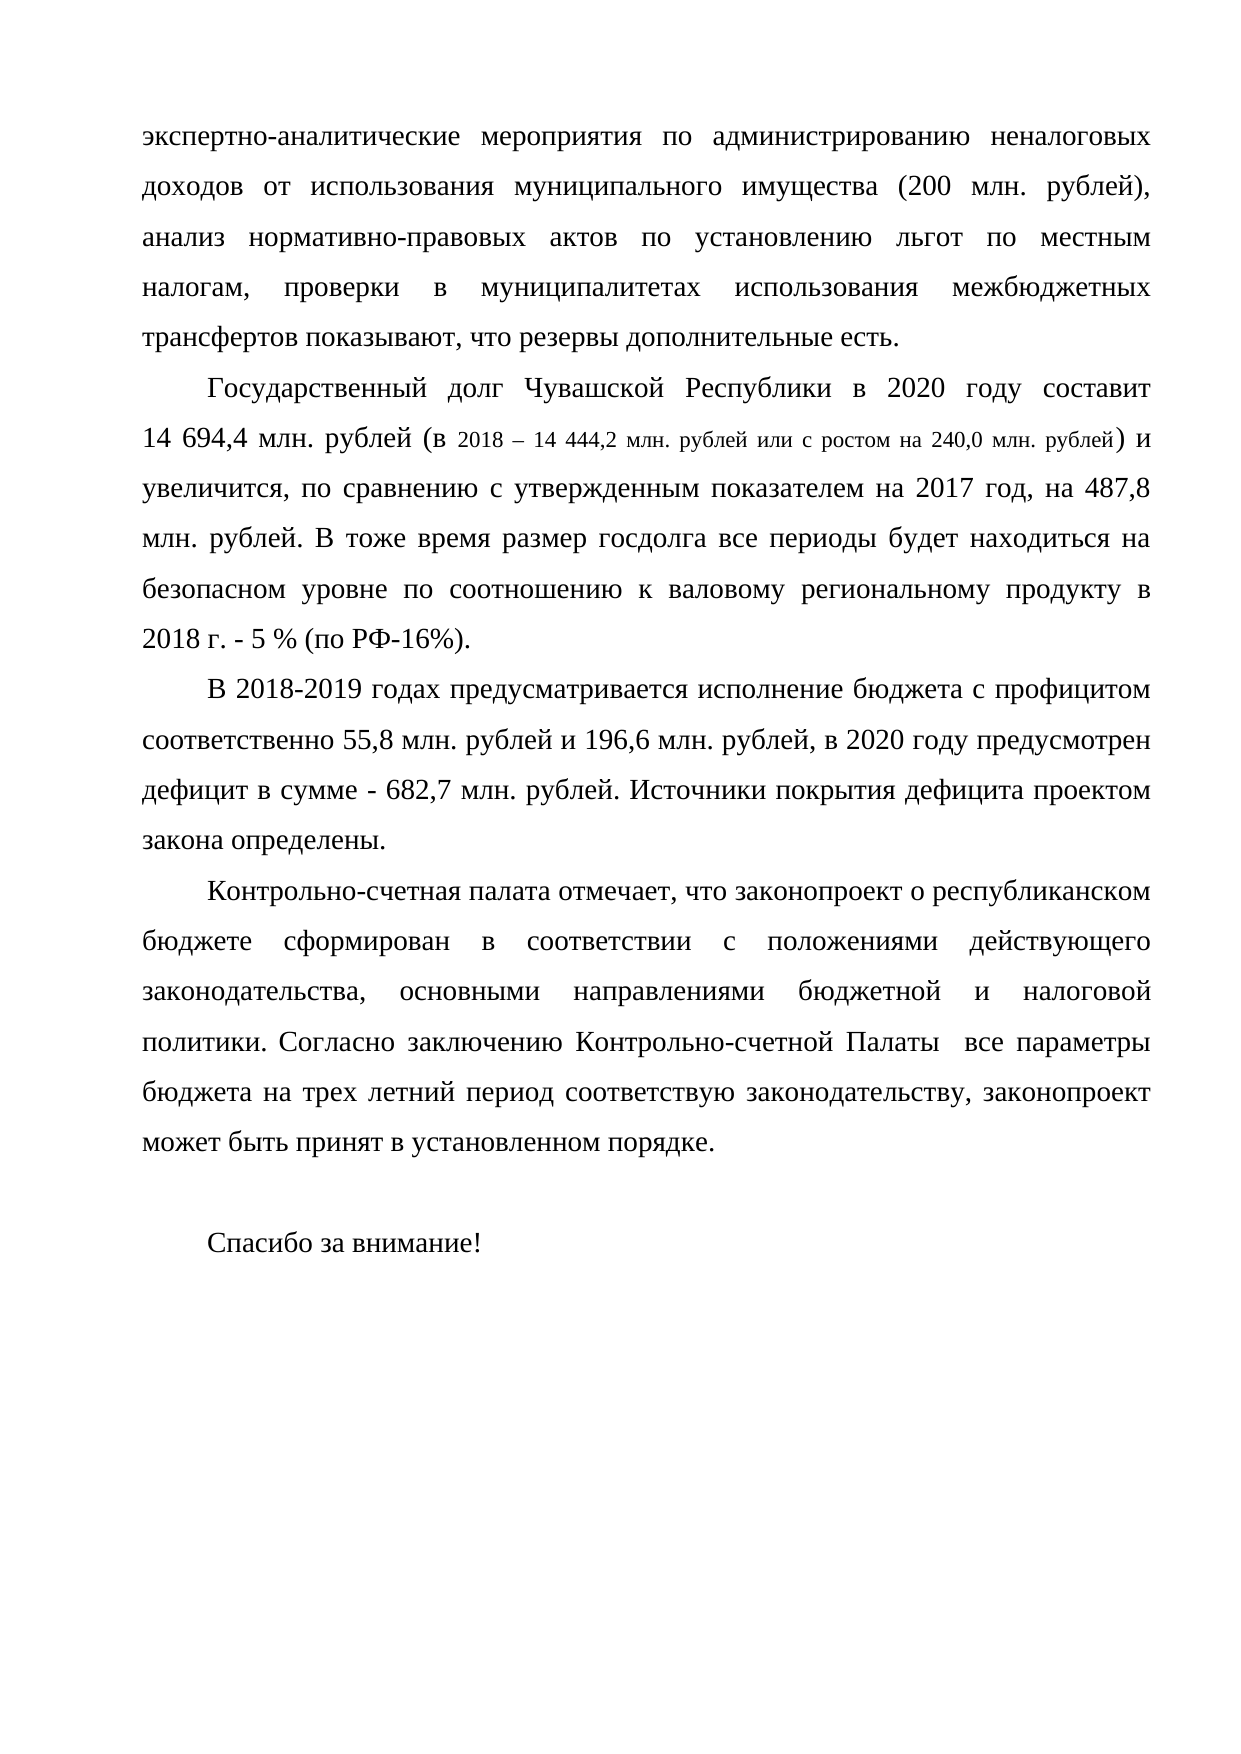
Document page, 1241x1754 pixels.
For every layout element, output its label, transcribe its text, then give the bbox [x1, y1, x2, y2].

text В 2018-2019 годах предусматривается исполнение бюджета с профицитом соответственно 55,8 млн. рублей и 196,6 млн. рублей, в 2020 году предусмотрен дефицит в сумме - 682,7 млн. рублей. Источники покрытия дефицита проектом закона определены. [142, 672, 1152, 856]
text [142, 118, 1152, 353]
text Спасибо за внимание! [142, 1225, 1152, 1258]
text Государственный долг Чувашской Республики в 2020 году составит 14 694,4 млн. рублей (в 2018 – 14 444,2 млн. рублей или с ростом на 240,0 млн. рублей) и увеличится, по сравнению с утвержденным показателем на 2017 год, на 487,8 млн. рублей. В тоже время размер госдолга все периоды будет находиться на безопасном уровне по соотношению к валовому региональному продукту в 2018 г. - 5 % (по РФ-16%). [142, 370, 1152, 655]
text Контрольно-счетная палата отмечает, что законопроект о республиканском бюджете сформирован в соответствии с положениями действующего законодательства, основными направлениями бюджетной и налоговой политики. Согласно заключению Контрольно-счетной Палаты все параметры бюджета на трех летний период соответствую законодательству, законопроект может быть принят в установленном порядке. [142, 873, 1152, 1158]
